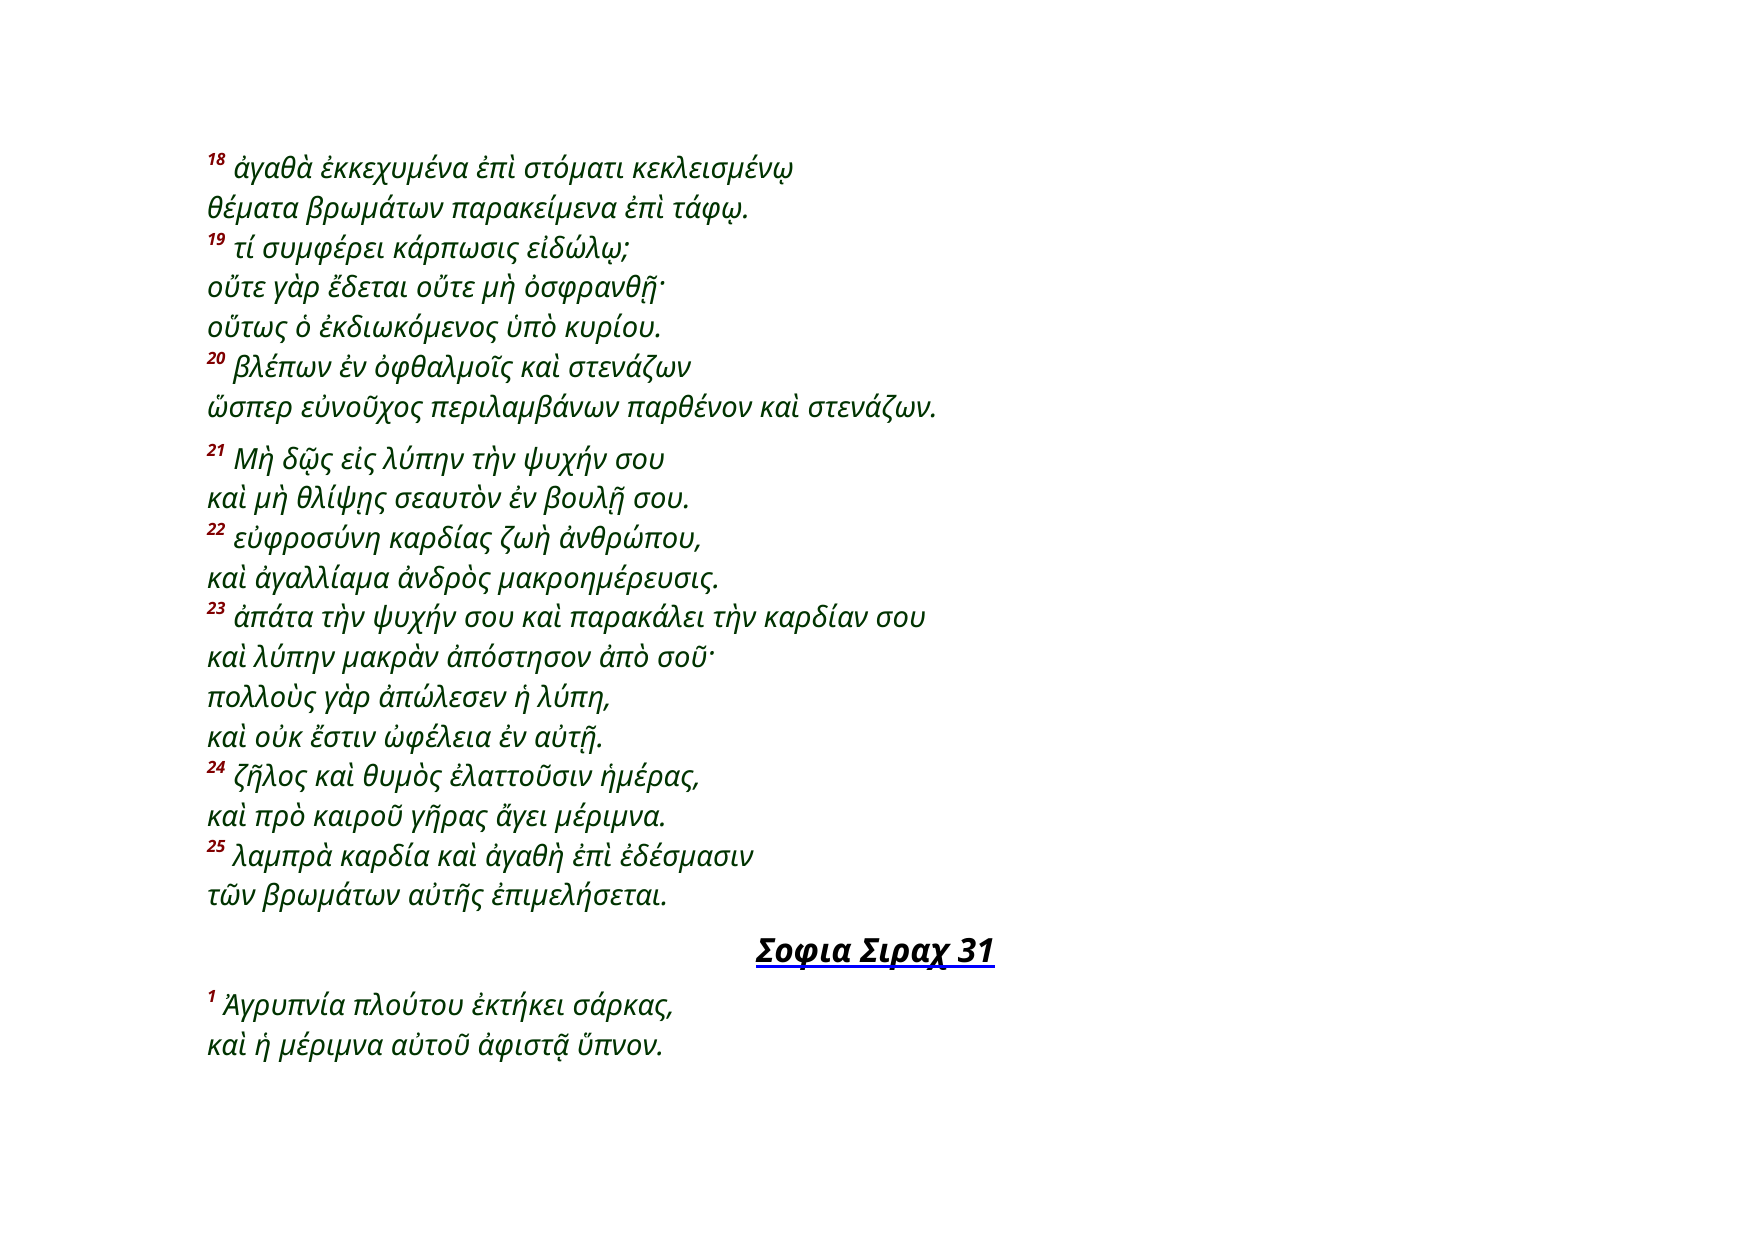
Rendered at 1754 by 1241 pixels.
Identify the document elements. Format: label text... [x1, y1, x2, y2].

text 21 Μὴ δῷς εἰς λύπην τὴν ψυχήν σου καὶ μὴ θλίψῃς σεαυτὸν ἐν βουλῇ σου. [207, 438, 1606, 517]
text Σοφια Σιραχ 31 [148, 927, 1606, 972]
text 25 λαμπρὰ καρδία καὶ ἀγαθὴ ἐπὶ ἐδέσμασιν τῶν βρωμάτων αὐτῆς ἐπιμελήσεται. [207, 835, 1606, 914]
text 23 ἀπάτα τὴν ψυχήν σου καὶ παρακάλει τὴν καρδίαν σου καὶ λύπην μακρὰν ἀπόστησον ἀπὸ σοῦ· πολλοὺς γὰρ ἀπώλεσεν ἡ λύπη, καὶ οὐκ ἔστιν ὠφέλεια ἐν αὐτῇ. [207, 597, 1606, 756]
text 20 βλέπων ἐν ὀφθαλμοῖς καὶ στενάζων ὥσπερ εὐνοῦχος περιλαμβάνων παρθένον καὶ στενάζων. [207, 346, 1606, 426]
text 24 ζῆλος καὶ θυμὸς ἐλαττοῦσιν ἡμέρας, καὶ πρὸ καιροῦ γῆρας ἄγει μέριμνα. [207, 756, 1606, 835]
text 18 ἀγαθὰ ἐκκεχυμένα ἐπὶ στόματι κεκλεισμένῳ θέματα βρωμάτων παρακείμενα ἐπὶ τάφῳ. [207, 148, 1606, 227]
text 1 Ἀγρυπνία πλούτου ἐκτήκει σάρκας, καὶ ἡ μέριμνα αὐτοῦ ἀφιστᾷ ὕπνον. [207, 985, 1606, 1064]
text 19 τί συμφέρει κάρπωσις εἰδώλῳ; οὔτε γὰρ ἔδεται οὔτε μὴ ὀσφρανθῇ· οὕτως ὁ ἐκδιωκόμενος ὑπὸ κυρίου. [207, 227, 1606, 346]
text 22 εὐφροσύνη καρδίας ζωὴ ἀνθρώπου, καὶ ἀγαλλίαμα ἀνδρὸς μακροημέρευσις. [207, 517, 1606, 597]
